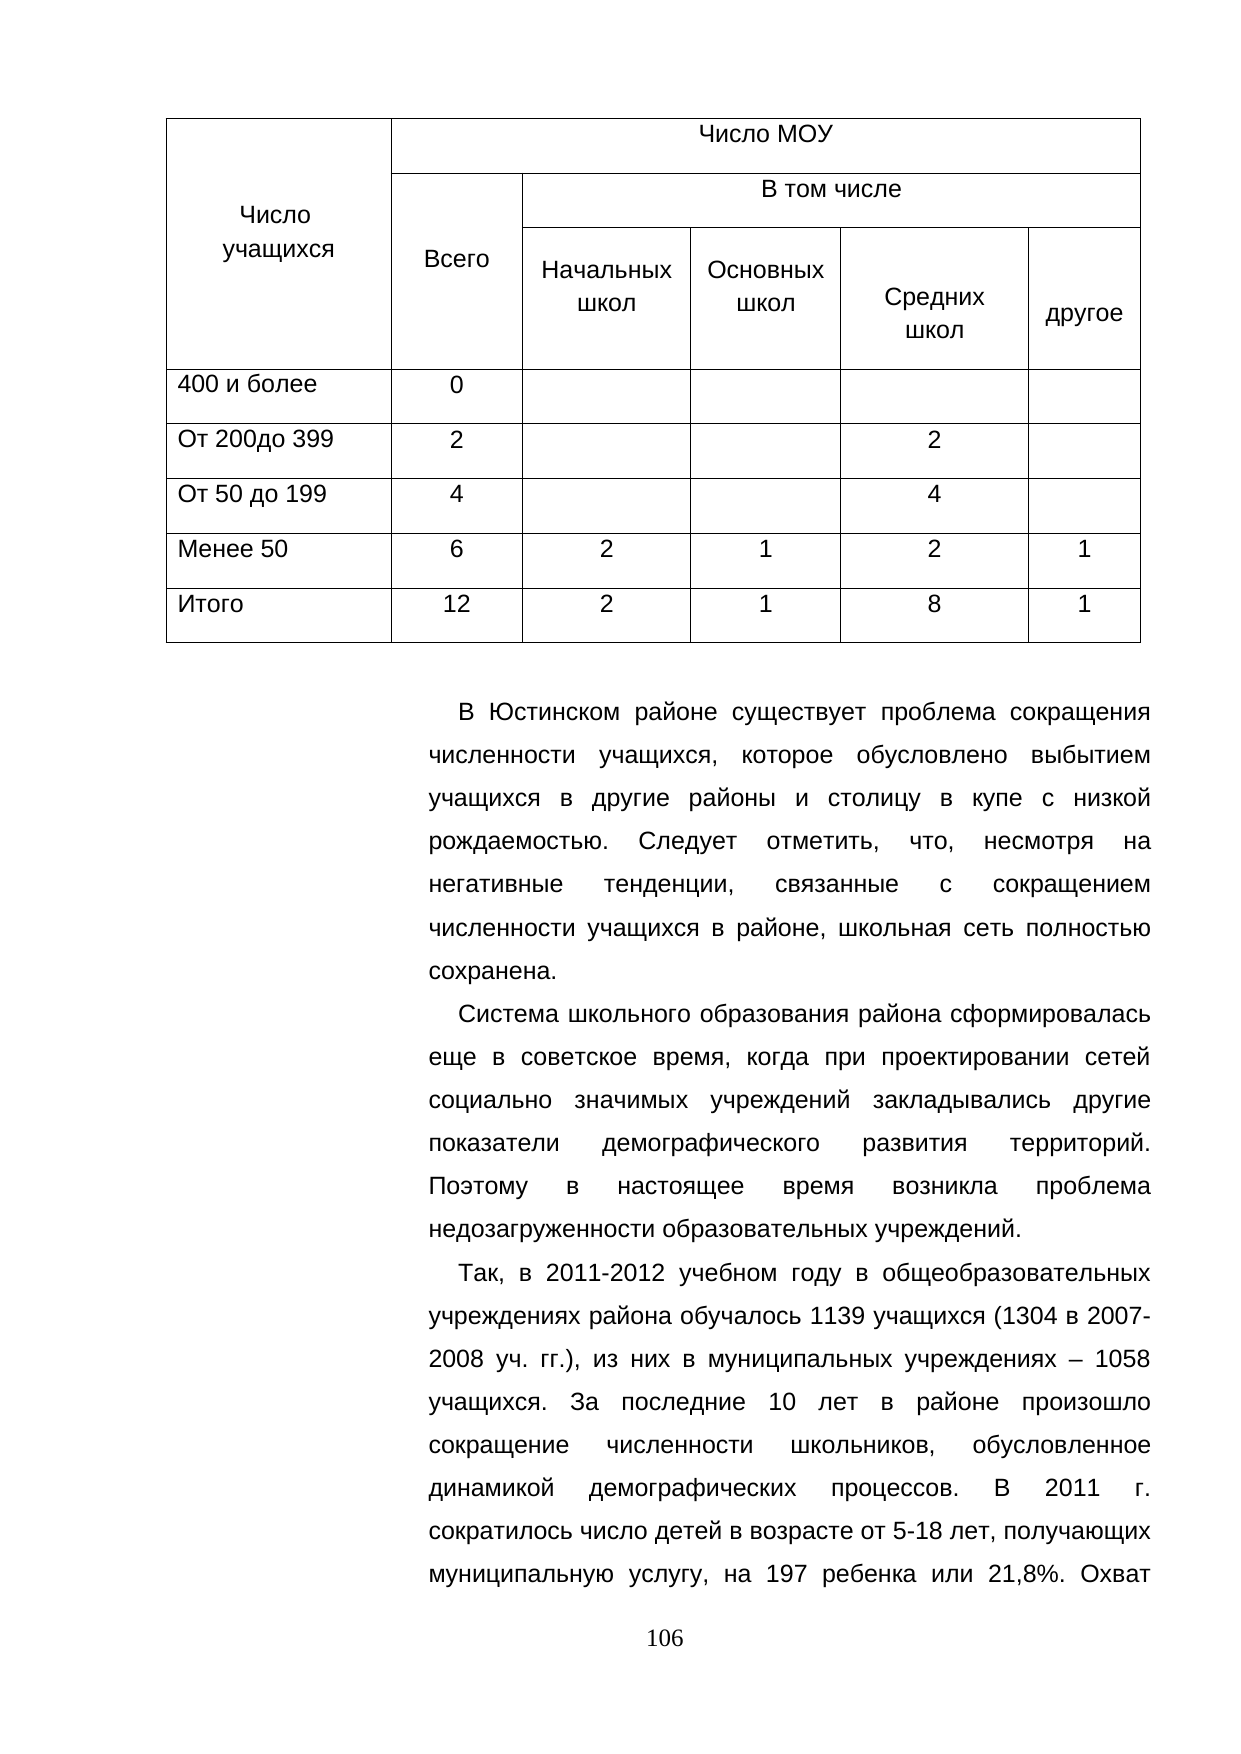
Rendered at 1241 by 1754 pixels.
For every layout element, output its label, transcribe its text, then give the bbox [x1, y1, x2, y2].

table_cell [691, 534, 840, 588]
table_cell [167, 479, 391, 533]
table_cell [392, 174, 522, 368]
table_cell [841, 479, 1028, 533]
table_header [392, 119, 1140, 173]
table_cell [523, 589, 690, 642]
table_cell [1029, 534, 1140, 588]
text Система школьного образования района сформировалась еще в советское время, когда при проектировании сетей социально значимых учреждений закладывались другие показатели демографического развития территорий. Поэтому в настоящее время возникла проблема недозагруженности образовательных учреждений. [428, 999, 1152, 1243]
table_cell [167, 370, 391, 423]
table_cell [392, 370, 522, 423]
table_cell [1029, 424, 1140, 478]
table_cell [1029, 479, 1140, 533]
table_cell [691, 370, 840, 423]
text В Юстинском районе существует проблема сокращения численности учащихся, которое обусловлено выбытием учащихся в другие районы и столицу в купе с низкой рождаемостью. Следует отметить, что, несмотря на негативные тенденции, связанные с сокращением численности учащихся в районе, школьная сеть полностью сохранена. [428, 697, 1152, 984]
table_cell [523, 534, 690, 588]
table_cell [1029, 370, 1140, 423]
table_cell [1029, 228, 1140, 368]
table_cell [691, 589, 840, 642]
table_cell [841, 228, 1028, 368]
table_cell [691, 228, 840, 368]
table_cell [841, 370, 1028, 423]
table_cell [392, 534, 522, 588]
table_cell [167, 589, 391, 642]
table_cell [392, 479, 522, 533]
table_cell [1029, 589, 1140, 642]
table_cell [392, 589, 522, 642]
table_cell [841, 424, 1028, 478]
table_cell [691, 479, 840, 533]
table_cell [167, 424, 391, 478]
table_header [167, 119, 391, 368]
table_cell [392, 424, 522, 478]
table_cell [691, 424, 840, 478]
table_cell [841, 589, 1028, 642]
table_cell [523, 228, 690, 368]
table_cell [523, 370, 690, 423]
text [428, 1258, 1152, 1588]
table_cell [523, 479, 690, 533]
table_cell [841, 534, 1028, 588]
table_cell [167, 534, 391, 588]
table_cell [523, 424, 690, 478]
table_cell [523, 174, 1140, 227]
